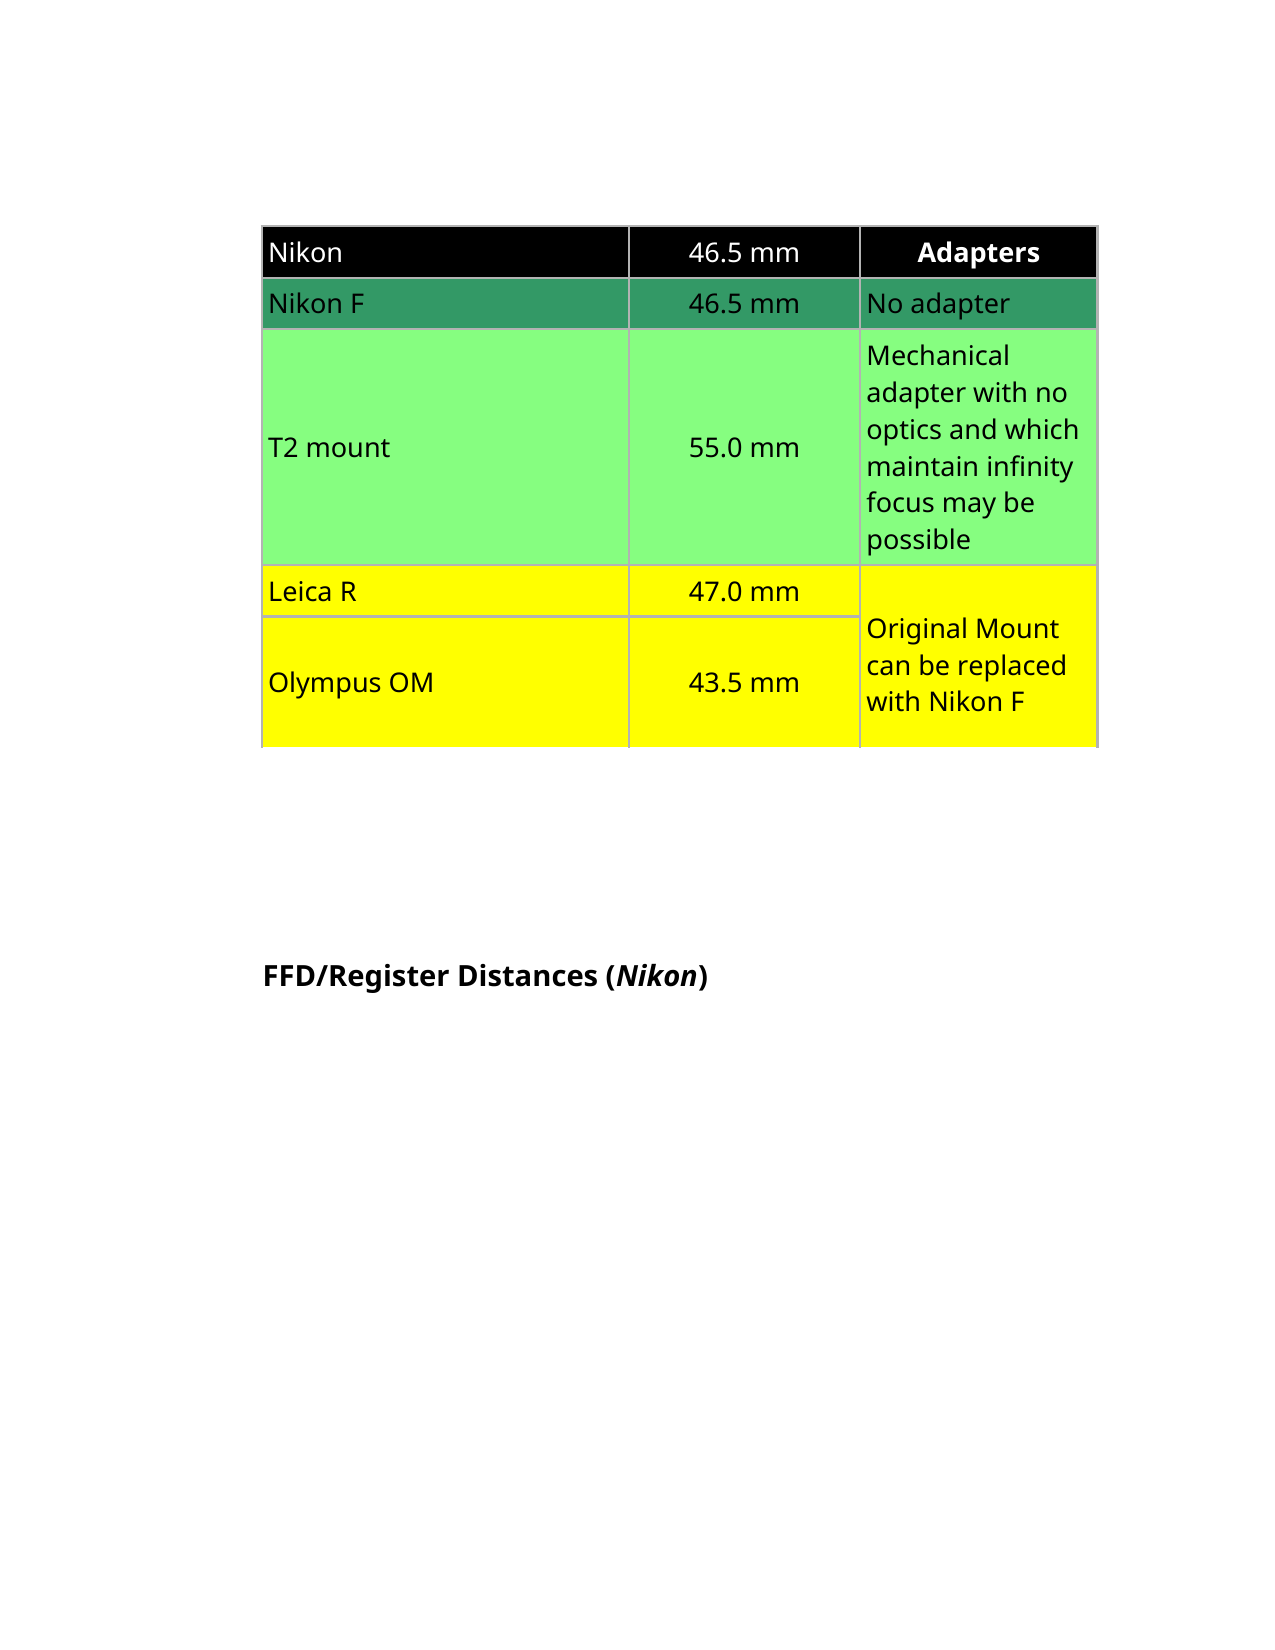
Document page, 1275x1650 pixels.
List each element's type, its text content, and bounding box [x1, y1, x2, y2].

table_header Nikon [263, 227, 628, 277]
table_cell Nikon F [263, 279, 628, 328]
table_cell 55.0 mm [630, 330, 859, 564]
table_header Adapters [861, 227, 1096, 277]
table_cell Olympus OM [263, 618, 628, 747]
table_cell 46.5 mm [630, 279, 859, 328]
table_cell T2 mount [263, 330, 628, 564]
table_cell Leica R [263, 566, 628, 615]
table_cell Original Mount can be replaced with Nikon F [861, 566, 1096, 747]
table_cell No adapter [861, 279, 1096, 328]
table_cell Mechanical adapter with no optics and which maintain infinity focus may be possible [861, 330, 1096, 564]
table_cell 43.5 mm [630, 618, 859, 747]
table_header 46.5 mm [630, 227, 859, 277]
table_cell 47.0 mm [630, 566, 859, 615]
text FFD/Register Distances (Nikon) [187, 955, 1087, 994]
